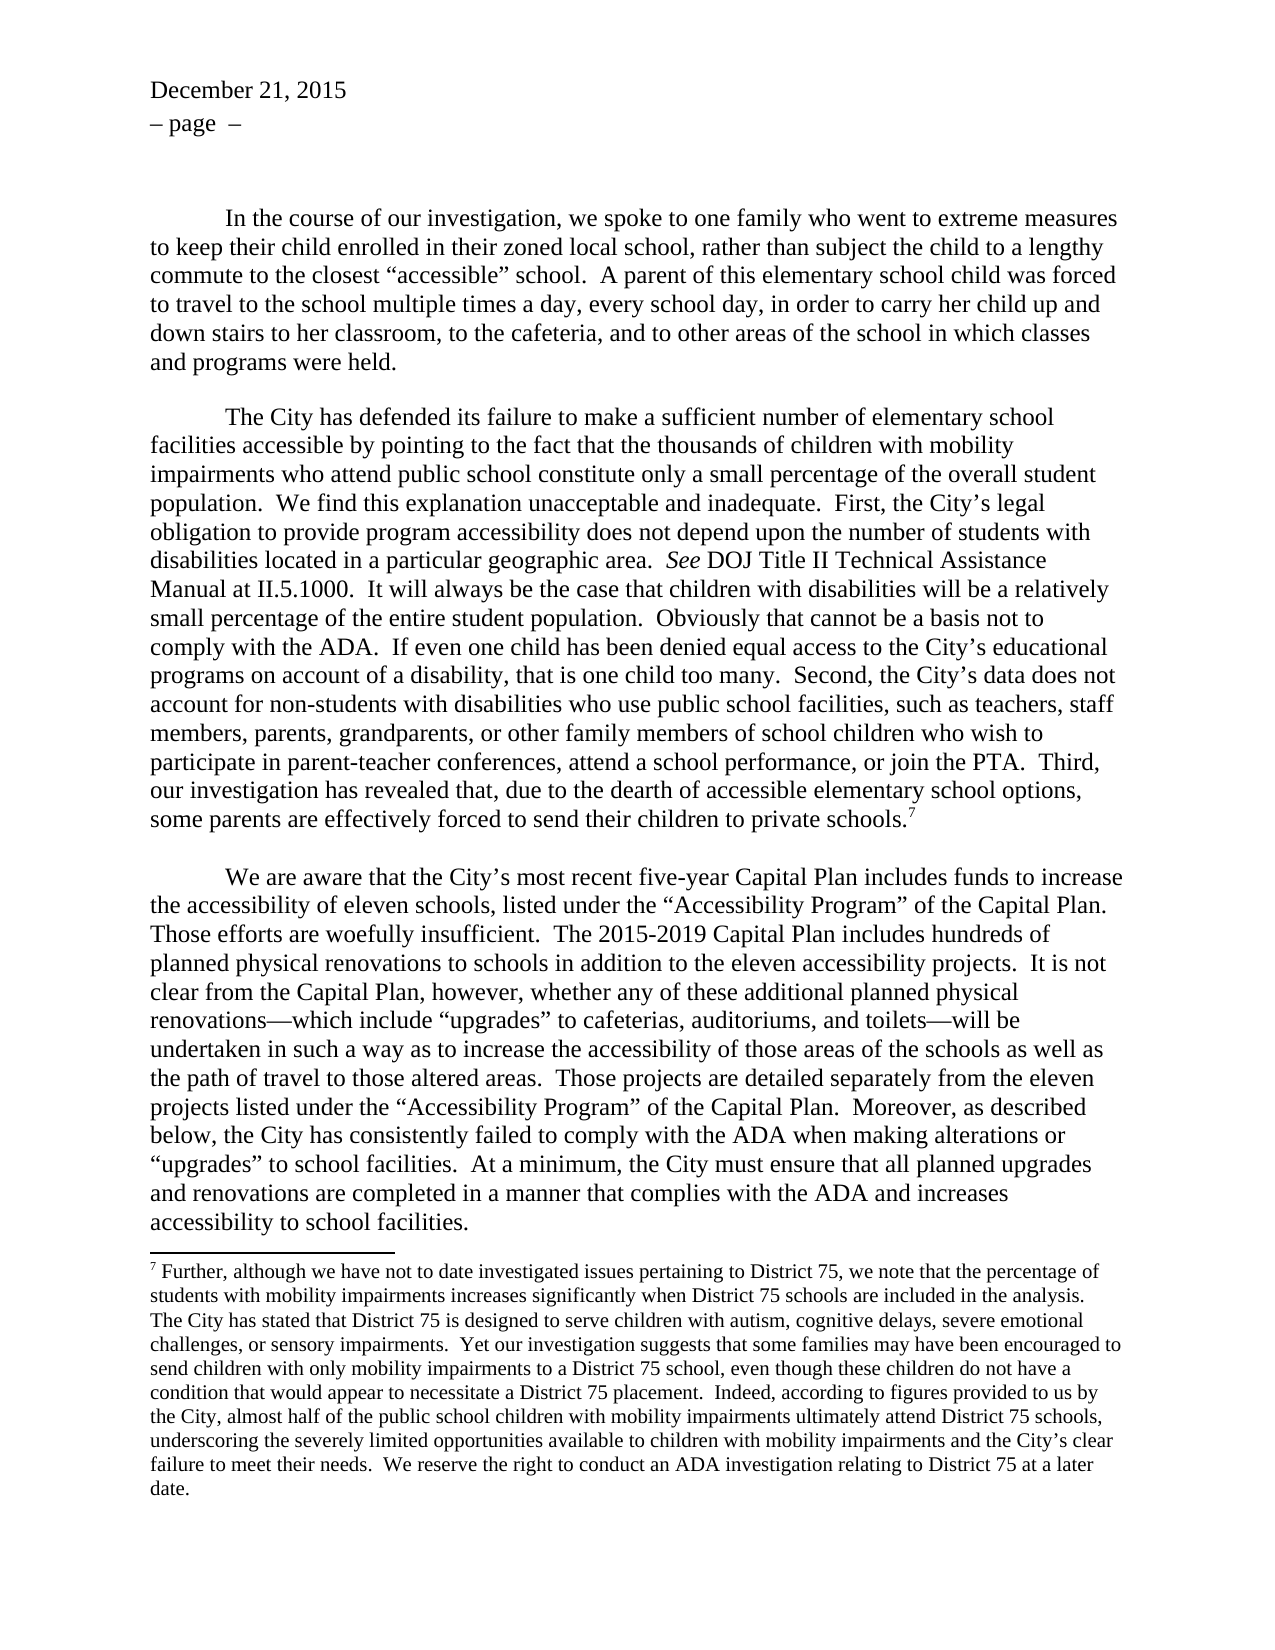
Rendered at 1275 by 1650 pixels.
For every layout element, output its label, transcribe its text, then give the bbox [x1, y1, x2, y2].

text In the course of our investigation, we spoke to one family who went to extreme measures to keep their child enrolled in their zoned local school, rather than subject the child to a lengthy commute to the closest “accessible” school. A parent of this elementary school child was forced to travel to the school multiple times a day, every school day, in order to carry her child up and down stairs to her classroom, to the cafeteria, and to other areas of the school in which classes and programs were held. [150, 203, 1125, 375]
text The City has defended its failure to make a sufficient number of elementary school facilities accessible by pointing to the fact that the thousands of children with mobility impairments who attend public school constitute only a small percentage of the overall student population. We find this explanation unacceptable and inadequate. First, the City’s legal obligation to provide program accessibility does not depend upon the number of students with disabilities located in a particular geographic area. See DOJ Title II Technical Assistance Manual at II.5.1000. It will always be the case that children with disabilities will be a relatively small percentage of the entire student population. Obviously that cannot be a basis not to comply with the ADA. If even one child has been denied equal access to the City’s educational programs on account of a disability, that is one child too many. Second, the City’s data does not account for non-students with disabilities who use public school facilities, such as teachers, staff members, parents, grandparents, or other family members of school children who wish to participate in parent-teacher conferences, attend a school performance, or join the PTA. Third, our investigation has revealed that, due to the dearth of accessible elementary school options, some parents are effectively forced to send their children to private schools. [150, 402, 1125, 833]
text We are aware that the City’s most recent five-year Capital Plan includes funds to increase the accessibility of eleven schools, listed under the “Accessibility Program” of the Capital Plan. Those efforts are woefully insufficient. The 2015-2019 Capital Plan includes hundreds of planned physical renovations to schools in addition to the eleven accessibility projects. It is not clear from the Capital Plan, however, whether any of these additional planned physical renovations—which include “upgrades” to cafeterias, auditoriums, and toilets—will be undertaken in such a way as to increase the accessibility of those areas of the schools as well as the path of travel to those altered areas. Those projects are detailed separately from the eleven projects listed under the “Accessibility Program” of the Capital Plan. Moreover, as described below, the City has consistently failed to comply with the ADA when making alterations or “upgrades” to school facilities. At a minimum, the City must ensure that all planned upgrades and renovations are completed in a manner that complies with the ADA and increases accessibility to school facilities. [150, 862, 1125, 1235]
